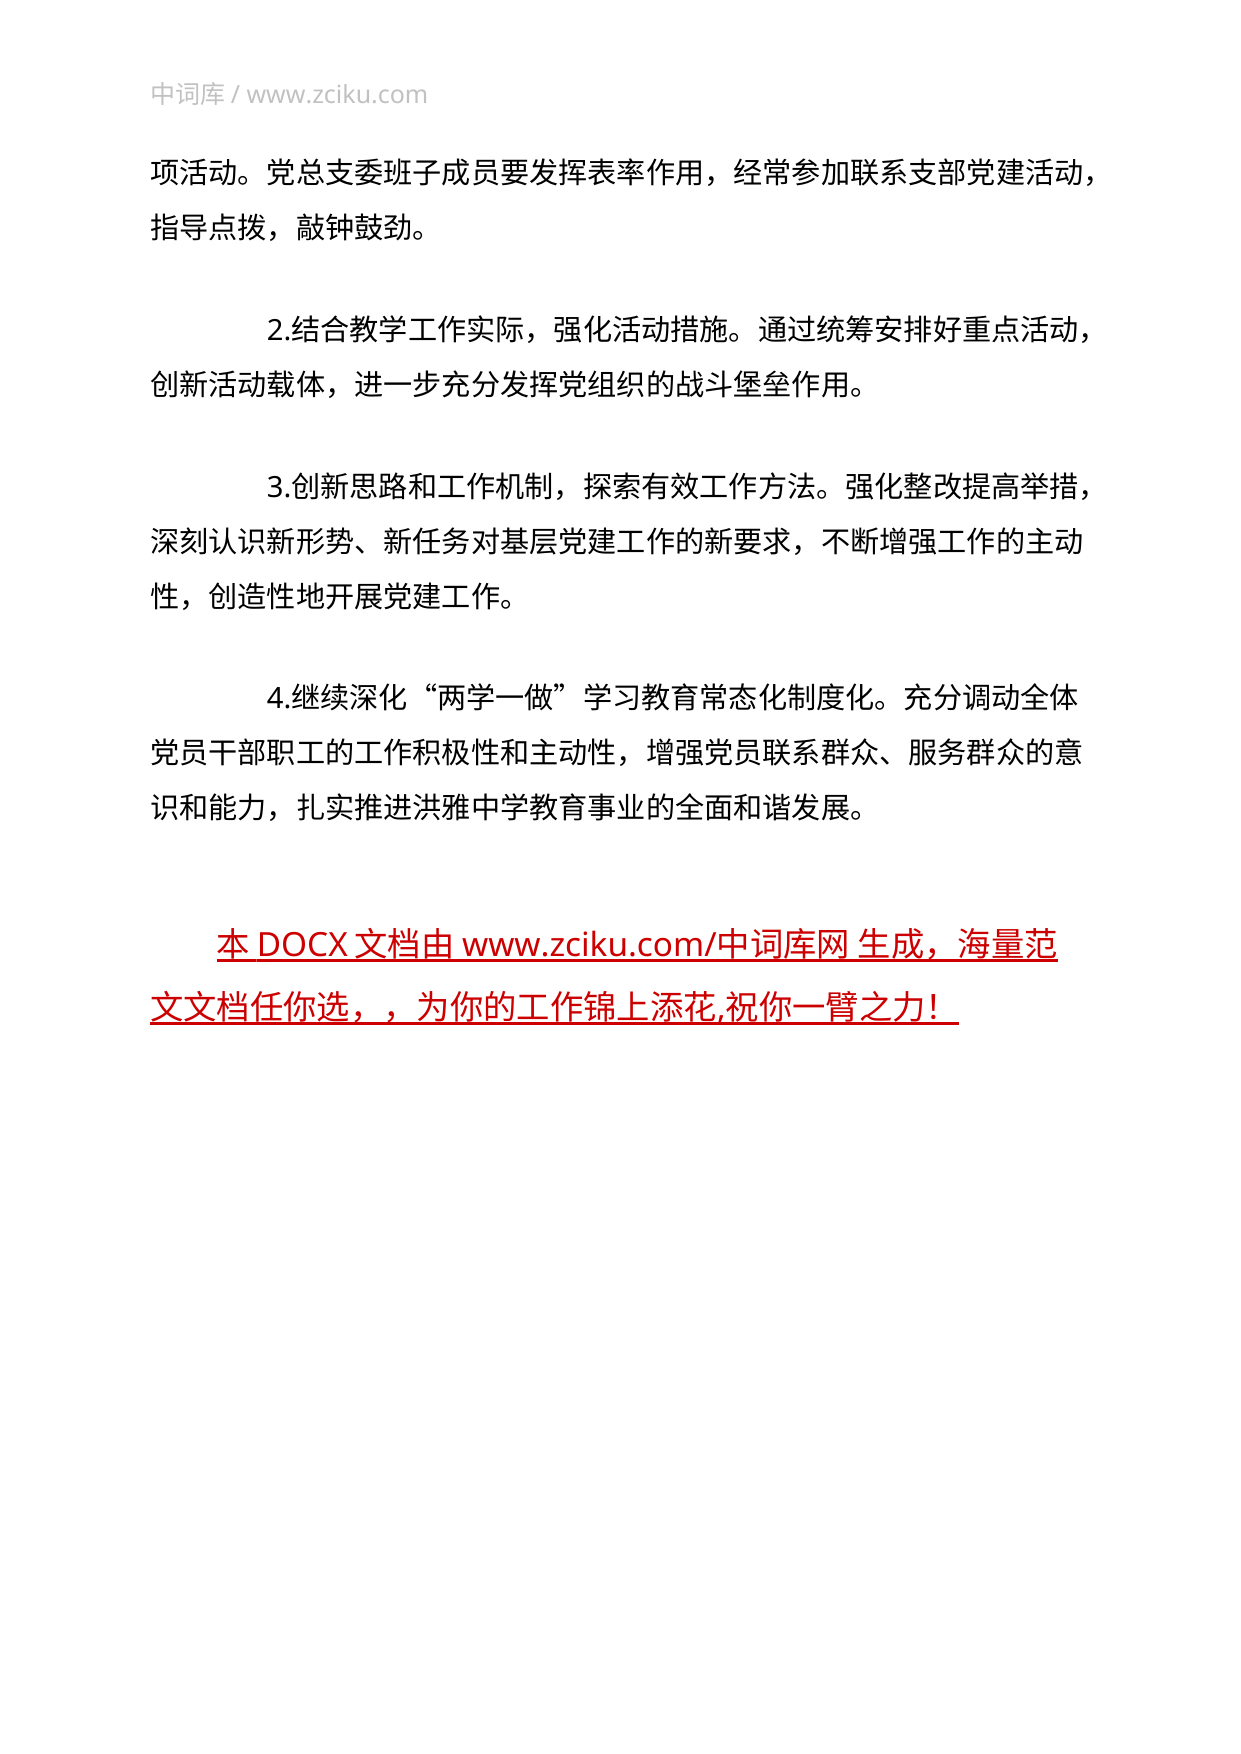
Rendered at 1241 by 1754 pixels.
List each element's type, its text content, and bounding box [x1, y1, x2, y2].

text 2.结合教学工作实际，强化活动措施。通过统筹安排好重点活动，创新活动载体，进一步充分发挥党组织的战斗堡垒作用。 [150, 307, 1090, 404]
text 4.继续深化“两学一做”学习教育常态化制度化。充分调动全体党员干部职工的工作积极性和主动性，增强党员联系群众、服务群众的意识和能力，扎实推进洪雅中学教育事业的全面和谐发展。 [150, 675, 1090, 827]
text 3.创新思路和工作机制，探索有效工作方法。强化整改提高举措，深刻认识新形势、新任务对基层党建工作的新要求，不断增强工作的主动性，创造性地开展党建工作。 [150, 463, 1090, 616]
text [150, 150, 1090, 247]
text 本DOCX文档由 www.zciku.com/中词库网 生成，海量范文文档任你选，，为你的工作锦上添花,祝你一臂之力！ [150, 918, 1090, 1029]
